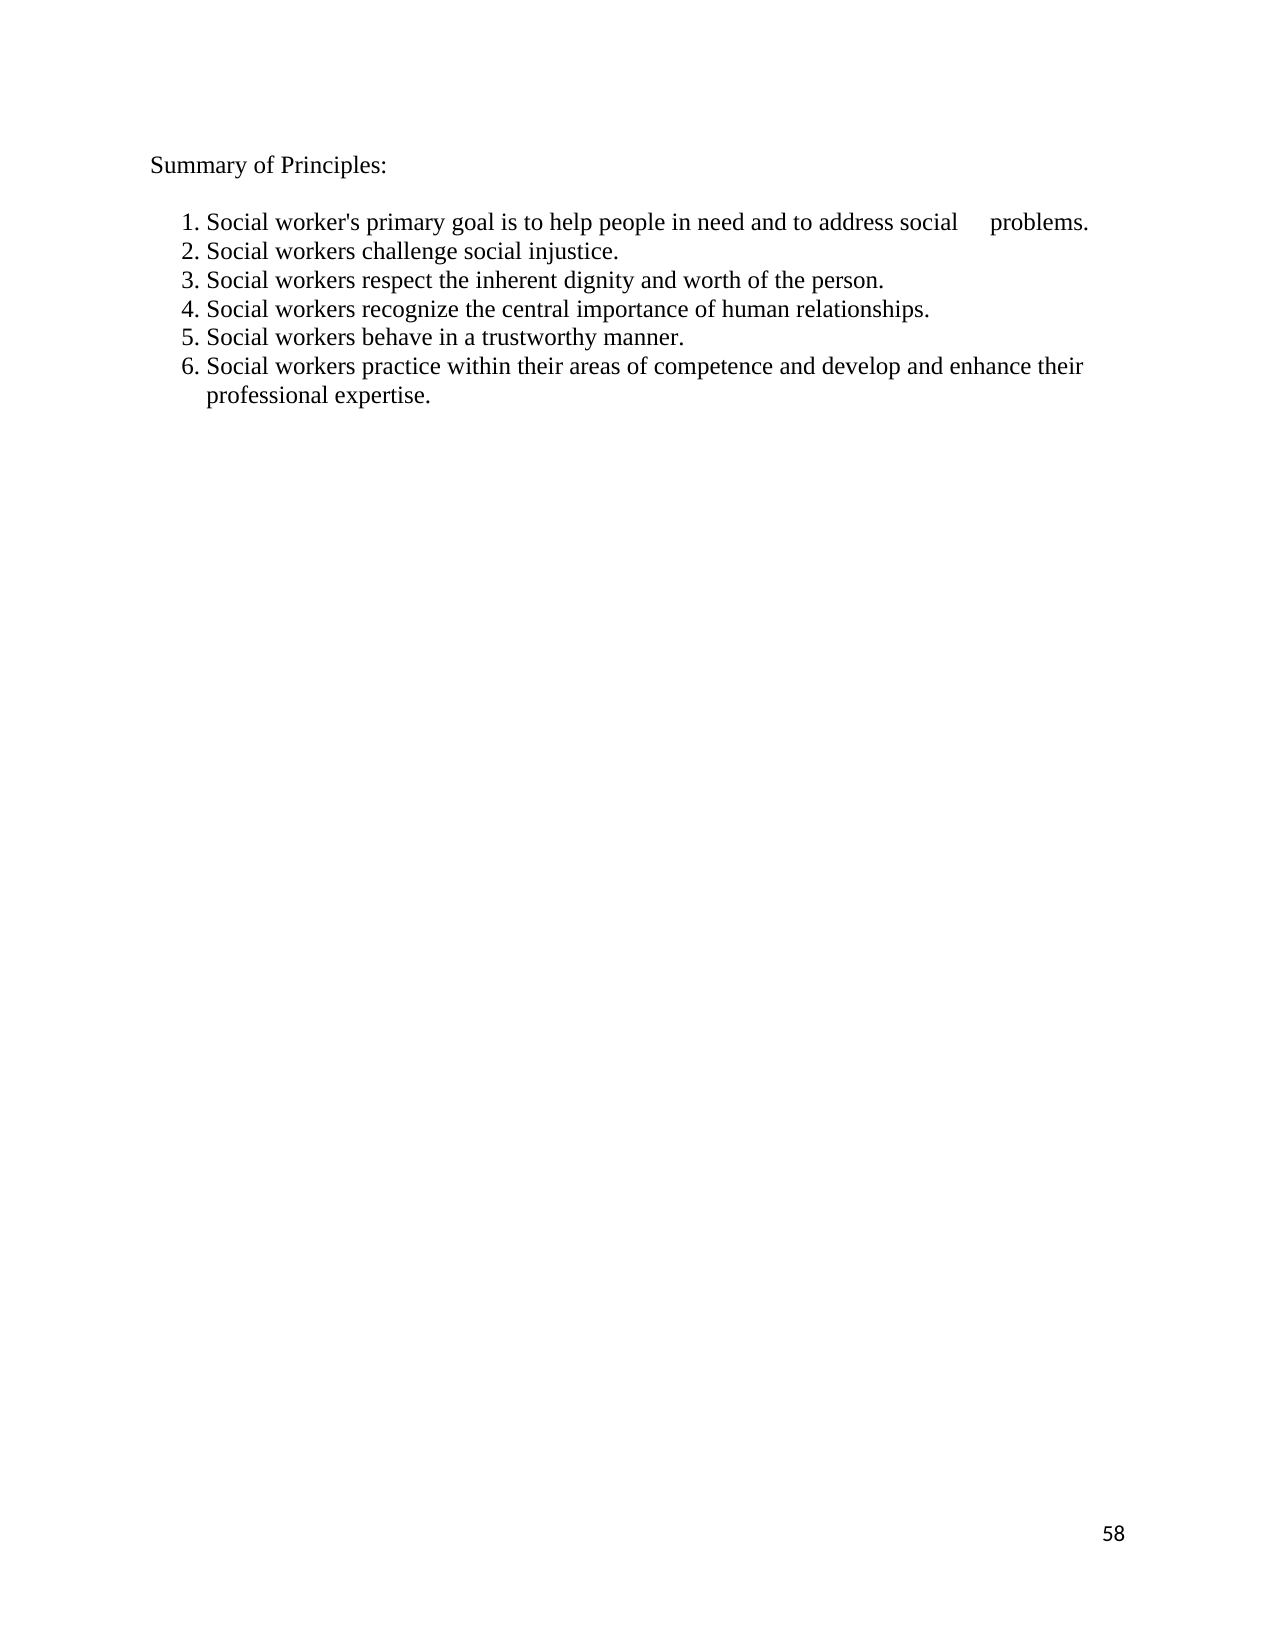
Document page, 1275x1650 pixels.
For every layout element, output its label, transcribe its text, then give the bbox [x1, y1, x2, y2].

text 4. Social workers recognize the central importance of human relationships. [150, 294, 1125, 322]
text Summary of Principles: [150, 150, 1125, 179]
text 3. Social workers respect the inherent dignity and worth of the person. [150, 265, 1125, 294]
text professional expertise. [150, 380, 1125, 409]
text 5. Social workers behave in a trustworthy manner. [150, 322, 1125, 351]
text 6. Social workers practice within their areas of competence and develop and enhance their [150, 351, 1125, 380]
text 1. Social worker's primary goal is to help people in need and to address social problems. [150, 207, 1125, 236]
text 2. Social workers challenge social injustice. [150, 236, 1125, 265]
